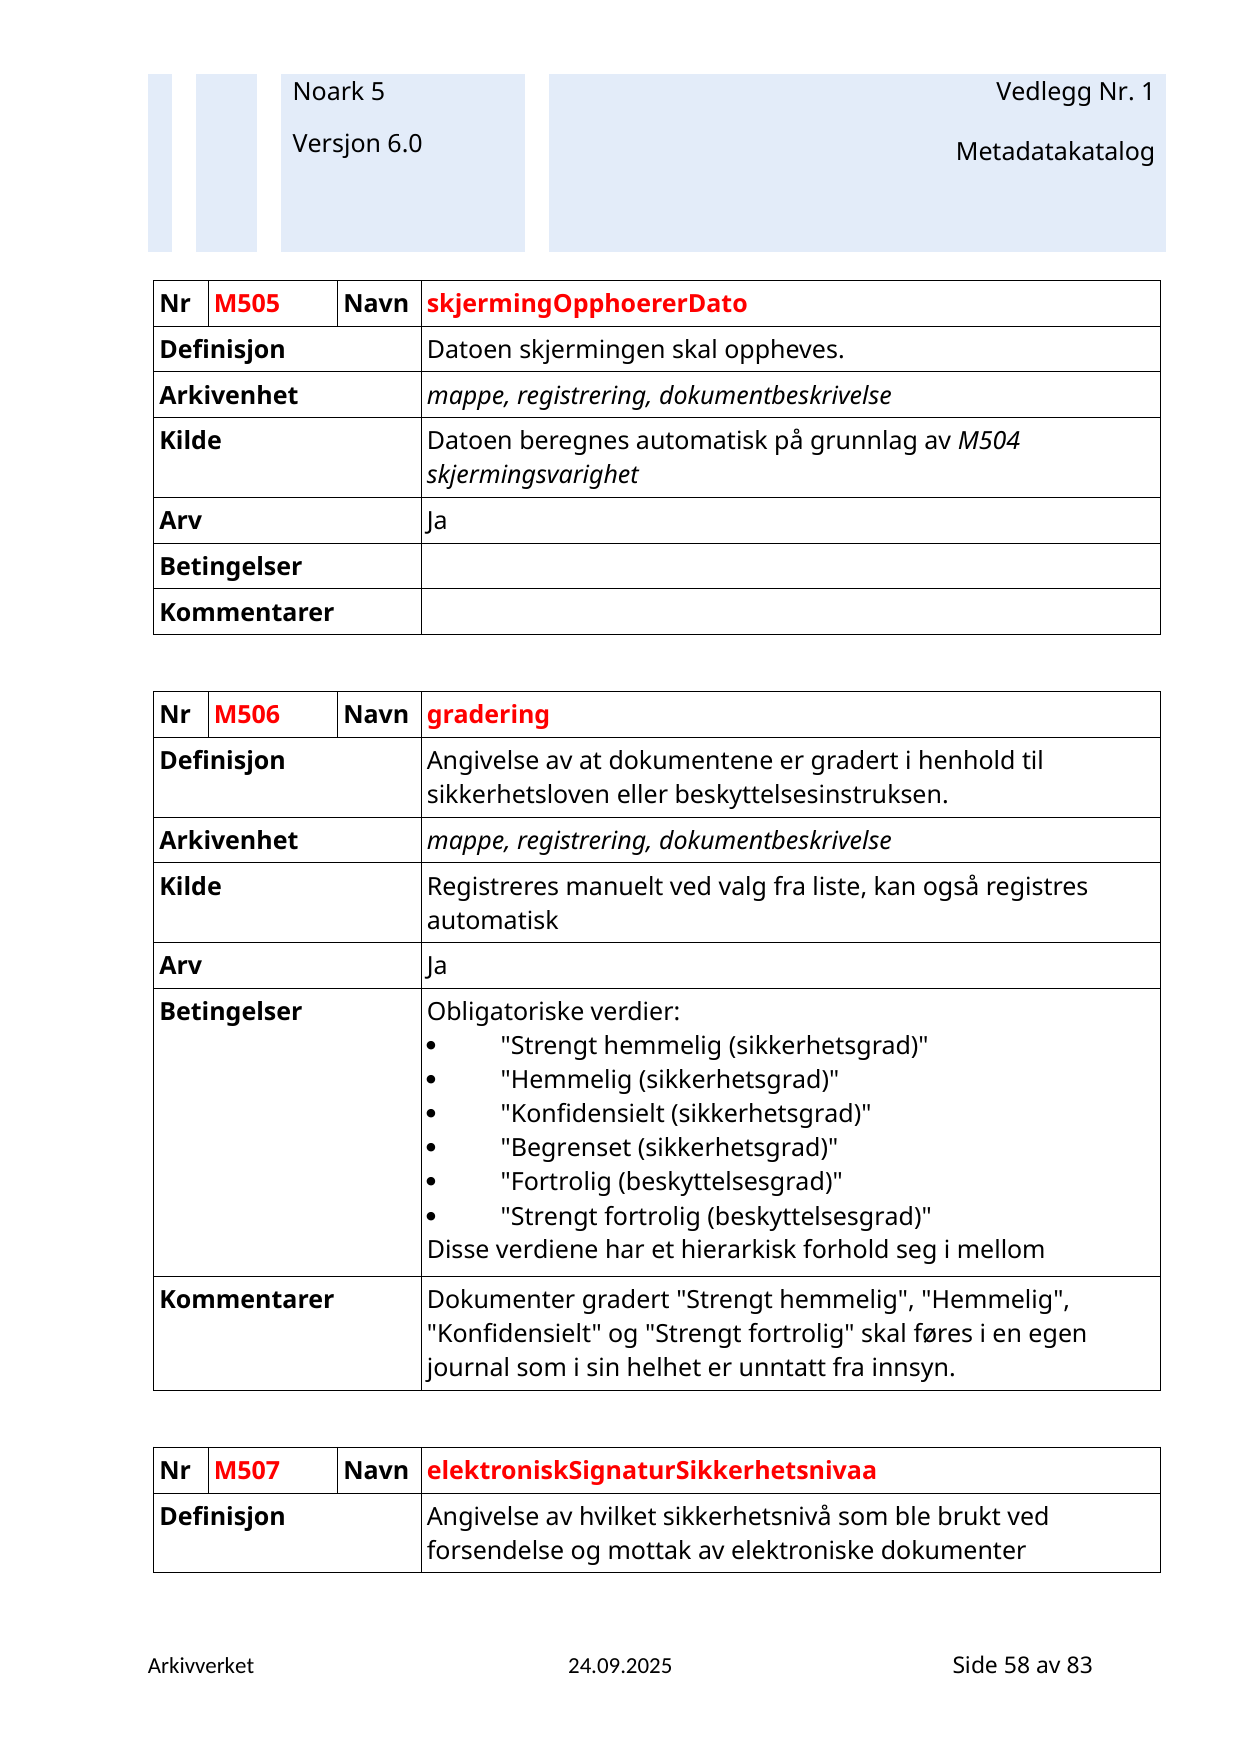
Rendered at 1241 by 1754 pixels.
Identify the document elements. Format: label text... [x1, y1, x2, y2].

table_header Navn [338, 281, 421, 326]
table_cell Datoen skjermingen skal oppheves. [422, 327, 1160, 371]
table_header Navn [338, 692, 421, 737]
table_cell Ja [422, 943, 1160, 988]
table_header elektroniskSignaturSikkerhetsnivaa [422, 1448, 1160, 1492]
table_cell Angivelse av at dokumentene er gradert i henhold til sikkerhetsloven eller beskyttelsesinstruksen. [422, 738, 1160, 817]
table_header Nr [154, 1448, 208, 1492]
table_header Navn [338, 1448, 421, 1492]
table_header M507 [209, 1448, 337, 1492]
table_cell Kilde [154, 863, 421, 942]
table_cell Angivelse av hvilket sikkerhetsnivå som ble brukt ved forsendelse og mottak av elektroniske dokumenter [422, 1494, 1160, 1572]
table_cell mappe, registrering, dokumentbeskrivelse [422, 818, 1160, 862]
table_cell [422, 544, 1160, 588]
table_header M506 [209, 692, 337, 737]
table_cell Kilde [154, 418, 421, 497]
table_header M505 [209, 281, 337, 326]
table_cell Definisjon [154, 327, 421, 371]
table_cell mappe, registrering, dokumentbeskrivelse [422, 372, 1160, 417]
table_cell Betingelser [154, 544, 421, 588]
table_cell Definisjon [154, 738, 421, 817]
table_cell Betingelser [154, 989, 421, 1276]
table_cell Obligatoriske verdier: "Strengt hemmelig (sikkerhetsgrad)" "Hemmelig (sikkerhetsgrad)" "Konfidensielt (sikkerhetsgrad)" "Begrenset (sikkerhetsgrad)" "Fortrolig (beskyttelsesgrad)" "Strengt fortrolig (beskyttelsesgrad)" Disse verdiene har et hierarkisk forhold seg i mellom [422, 989, 1160, 1276]
table_cell Ja [422, 498, 1160, 543]
table_cell Datoen beregnes automatisk på grunnlag av M504 skjermingsvarighet [422, 418, 1160, 497]
table_cell Kommentarer [154, 1277, 421, 1390]
table_cell Arv [154, 498, 421, 543]
table_cell Definisjon [154, 1494, 421, 1572]
table_cell Kommentarer [154, 589, 421, 634]
table_cell Arv [154, 943, 421, 988]
table_cell Dokumenter gradert "Strengt hemmelig", "Hemmelig", "Konfidensielt" og "Strengt fortrolig" skal føres i en egen journal som i sin helhet er unntatt fra innsyn. [422, 1277, 1160, 1390]
table_cell Registreres manuelt ved valg fra liste, kan også registres automatisk [422, 863, 1160, 942]
table_cell Arkivenhet [154, 818, 421, 862]
table_header skjermingOpphoererDato [422, 281, 1160, 326]
table_cell [422, 589, 1160, 634]
table_header Nr [154, 281, 208, 326]
table_cell Arkivenhet [154, 372, 421, 417]
table_header Nr [154, 692, 208, 737]
table_header gradering [422, 692, 1160, 737]
